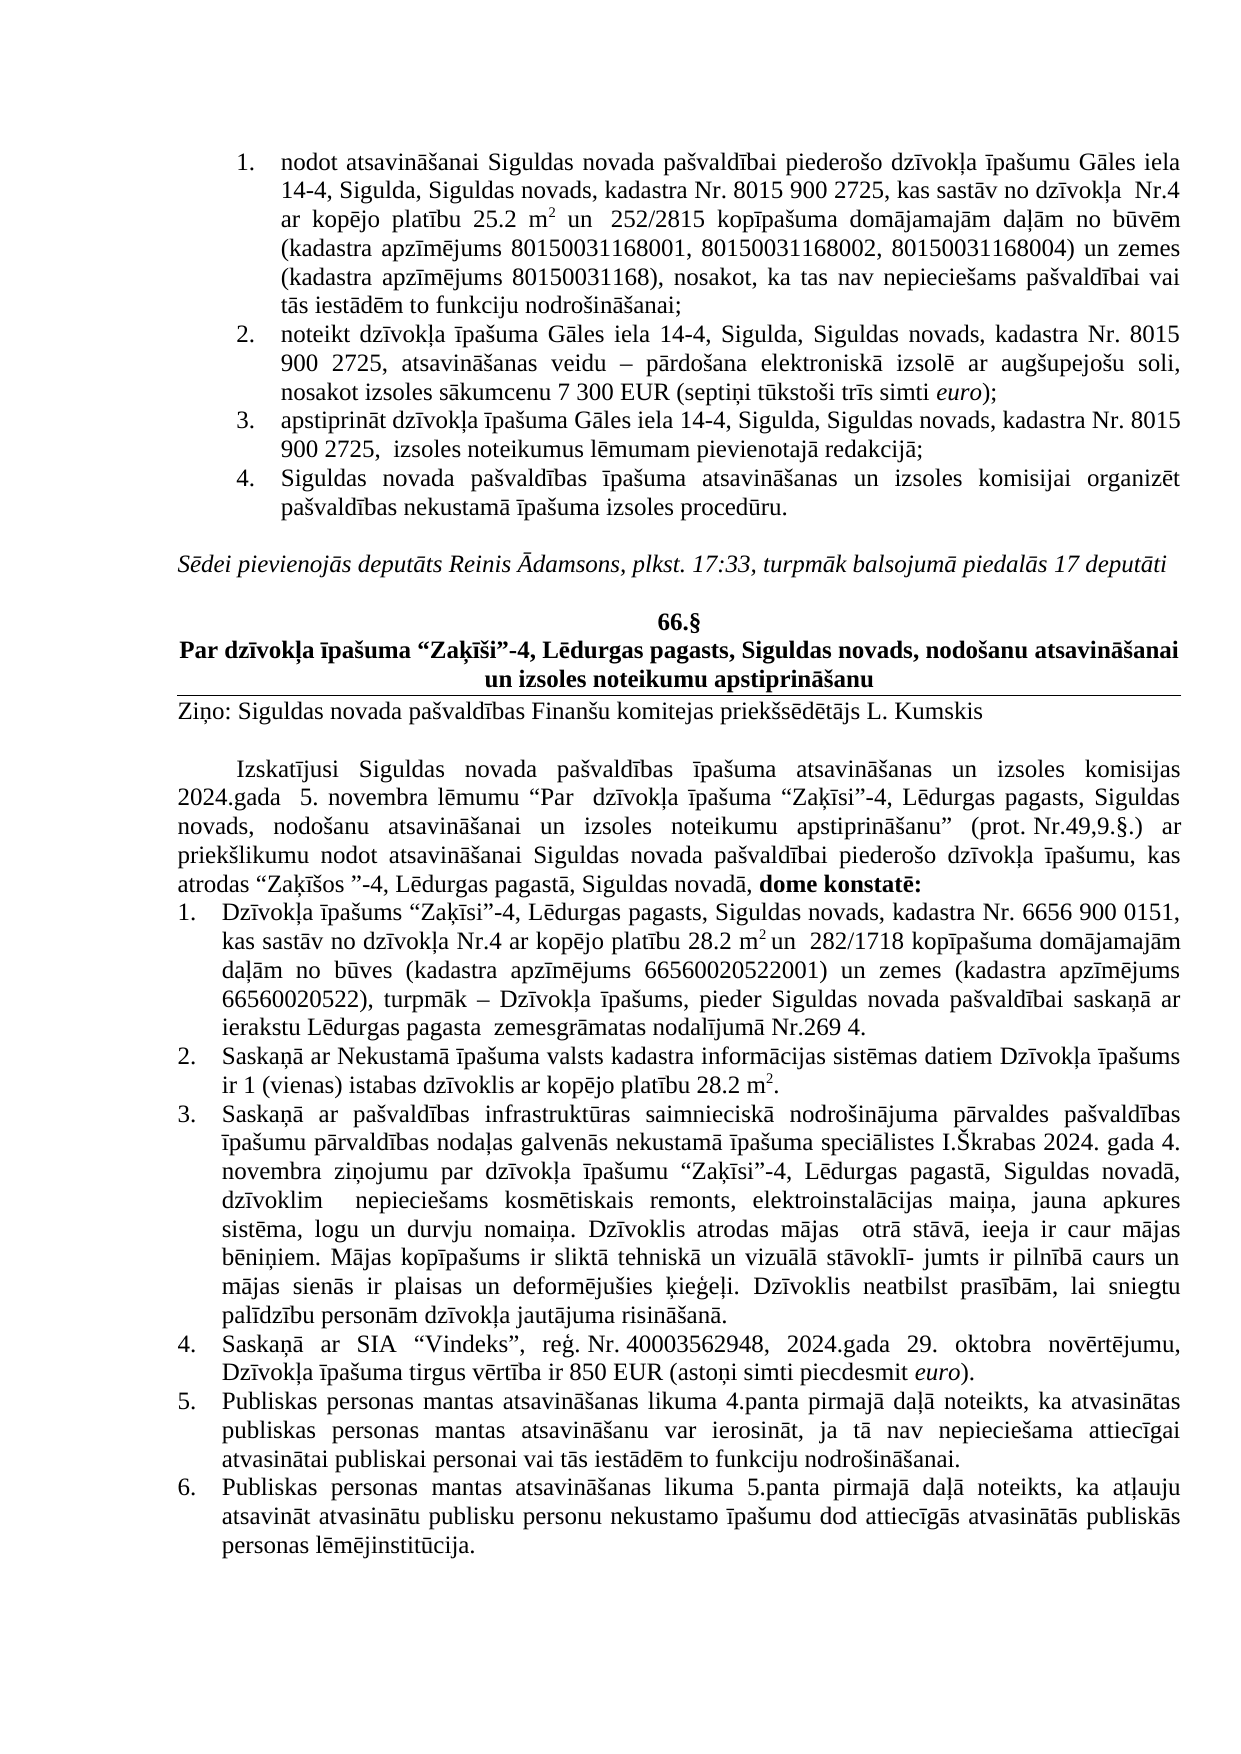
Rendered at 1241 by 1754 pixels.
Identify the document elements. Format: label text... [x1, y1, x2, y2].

text Ziņo: Siguldas novada pašvaldības Finanšu komitejas priekšsēdētājs L. Kumskis [177, 696, 1181, 725]
list Publiskas personas mantas atsavināšanas likuma 4.panta pirmajā daļā noteikts, ka atvasinātas publiskas personas mantas atsavināšanu var ierosināt, ja tā nav nepieciešama attiecīgai atvasinātai publiskai personai vai tās iestādēm to funkciju nodrošināšanai. [177, 1386, 1181, 1472]
list Dzīvokļa īpašums “Zaķīsi”-4, Lēdurgas pagasts, Siguldas novads, kadastra Nr. 6656 900 0151, kas sastāv no dzīvokļa Nr.4 ar kopējo platību 28.2 m2 un 282/1718 kopīpašuma domājamajām daļām no būves (kadastra apzīmējums 66560020522001) un zemes (kadastra apzīmējums 66560020522), turpmāk – Dzīvokļa īpašums, pieder Siguldas novada pašvaldībai saskaņā ar ierakstu Lēdurgas pagasta zemesgrāmatas nodalījumā Nr.269 4. [177, 897, 1181, 1041]
list nodot atsavināšanai Siguldas novada pašvaldībai piederošo dzīvokļa īpašumu Gāles iela 14-4, Sigulda, Siguldas novads, kadastra Nr. 8015 900 2725, kas sastāv no dzīvokļa Nr.4 ar kopējo platību 25.2 m2 un 252/2815 kopīpašuma domājamajām daļām no būvēm (kadastra apzīmējums 80150031168001, 80150031168002, 80150031168004) un zemes (kadastra apzīmējums 80150031168), nosakot, ka tas nav nepieciešams pašvaldībai vai tās iestādēm to funkciju nodrošināšanai; [236, 147, 1181, 319]
list Publiskas personas mantas atsavināšanas likuma 5.panta pirmajā daļā noteikts, ka atļauju atsavināt atvasinātu publisku personu nekustamo īpašumu dod attiecīgās atvasinātās publiskās personas lēmējinstitūcija. [177, 1472, 1181, 1559]
text 66.§ [177, 607, 1181, 636]
list Saskaņā ar SIA “Vindeks”, reģ. Nr. 40003562948, 2024.gada 29. oktobra novērtējumu, Dzīvokļa īpašuma tirgus vērtība ir 850 EUR (astoņi simti piecdesmit euro). [177, 1329, 1181, 1386]
text Izskatījusi Siguldas novada pašvaldības īpašuma atsavināšanas un izsoles komisijas 2024.gada 5. novembra lēmumu “Par dzīvokļa īpašuma “Zaķīsi”-4, Lēdurgas pagasts, Siguldas novads, nodošanu atsavināšanai un izsoles noteikumu apstiprināšanu” (prot. Nr.49,9.§.) ar priekšlikumu nodot atsavināšanai Siguldas novada pašvaldībai piederošo dzīvokļa īpašumu, kas atrodas “Zaķīšos ”-4, Lēdurgas pagastā, Siguldas novadā, dome konstatē: [177, 754, 1181, 897]
list Saskaņā ar pašvaldības infrastruktūras saimnieciskā nodrošinājuma pārvaldes pašvaldības īpašumu pārvaldības nodaļas galvenās nekustamā īpašuma speciālistes I.Škrabas 2024. gada 4. novembra ziņojumu par dzīvokļa īpašumu “Zaķīsi”-4, Lēdurgas pagastā, Siguldas novadā, dzīvoklim nepieciešams kosmētiskais remonts, elektroinstalācijas maiņa, jauna apkures sistēma, logu un durvju nomaiņa. Dzīvoklis atrodas mājas otrā stāvā, ieeja ir caur mājas bēniņiem. Mājas kopīpašums ir sliktā tehniskā un vizuālā stāvoklī- jumts ir pilnībā caurs un mājas sienās ir plaisas un deformējušies ķieģeļi. Dzīvoklis neatbilst prasībām, lai sniegtu palīdzību personām dzīvokļa jautājuma risināšanā. [177, 1099, 1181, 1329]
list Saskaņā ar Nekustamā īpašuma valsts kadastra informācijas sistēmas datiem Dzīvokļa īpašums ir 1 (vienas) istabas dzīvoklis ar kopējo platību 28.2 m2. [177, 1041, 1181, 1099]
list apstiprināt dzīvokļa īpašuma Gāles iela 14-4, Sigulda, Siguldas novads, kadastra Nr. 8015 900 2725, izsoles noteikumus lēmumam pievienotajā redakcijā; [236, 406, 1181, 463]
text Par dzīvokļa īpašuma “Zaķīši”-4, Lēdurgas pagasts, Siguldas novads, nodošanu atsavināšanai un izsoles noteikumu apstiprināšanu [177, 636, 1181, 695]
text Sēdei pievienojās deputāts Reinis Ādamsons, plkst. 17:33, turpmāk balsojumā piedalās 17 deputāti [177, 549, 1181, 578]
list Siguldas novada pašvaldības īpašuma atsavināšanas un izsoles komisijai organizēt pašvaldības nekustamā īpašuma izsoles procedūru. [236, 463, 1181, 521]
list noteikt dzīvokļa īpašuma Gāles iela 14-4, Sigulda, Siguldas novads, kadastra Nr. 8015 900 2725, atsavināšanas veidu – pārdošana elektroniskā izsolē ar augšupejošu soli, nosakot izsoles sākumcenu 7 300 EUR (septiņi tūkstoši trīs simti euro); [236, 319, 1181, 406]
